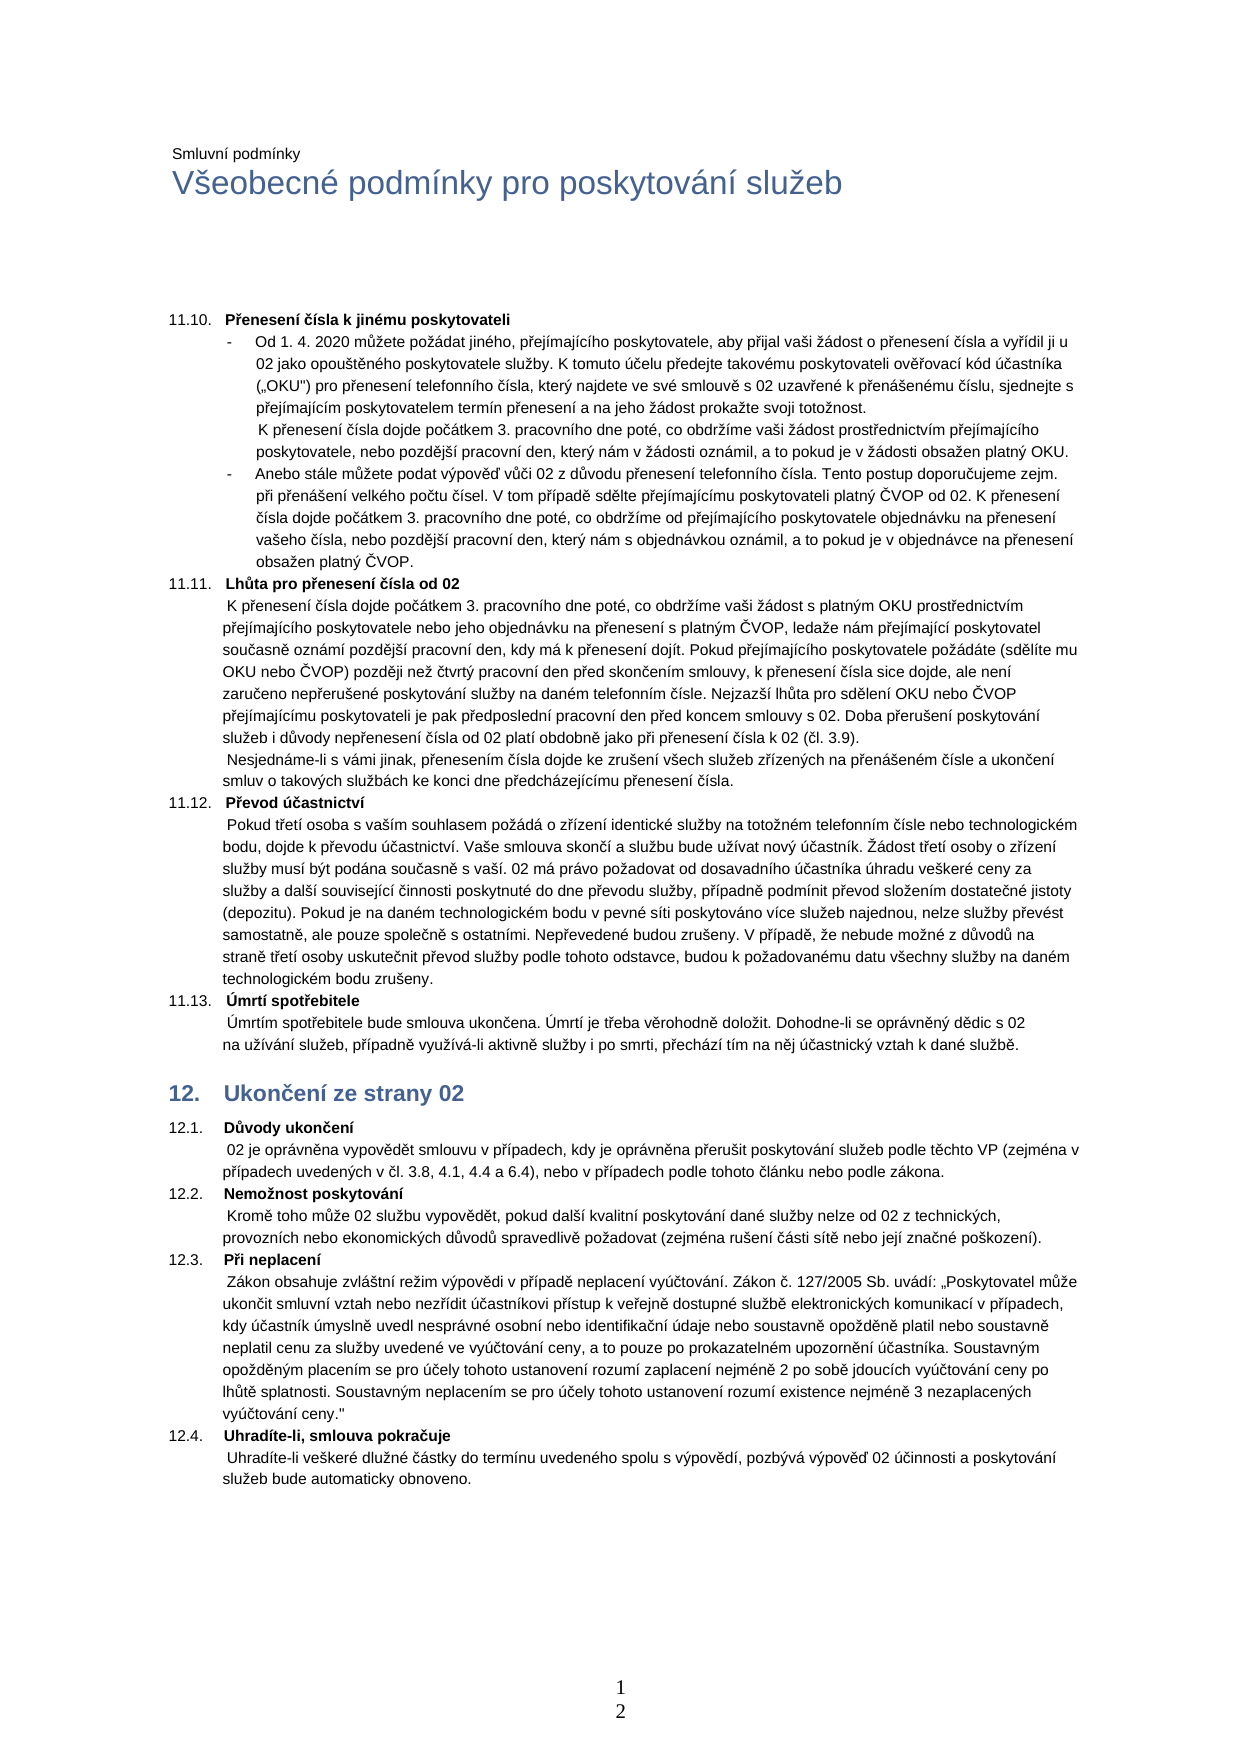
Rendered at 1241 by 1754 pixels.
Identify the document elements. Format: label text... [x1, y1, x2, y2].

subtitle Lhůta pro přenesení čísla od 02 [168, 574, 1080, 593]
subtitle Nemožnost poskytování [168, 1185, 1080, 1203]
subtitle Uhradíte-li, smlouva pokračuje [168, 1427, 1080, 1445]
list Anebo stále můžete podat výpověď vůči 02 z důvodu přenesení telefonního čísla. Tento postup doporučujeme zejm. při přenášení velkého počtu čísel. V tom případě sdělte přejímajícímu poskytovateli platný ČVOP od 02. K přenesení čísla dojde počátkem 3. pracovního dne poté, co obdržíme od přejímajícího poskytovatele objednávku na přenesení vašeho čísla, nebo pozdější pracovní den, který nám s objednávkou oznámil, a to pokud je v objednávce na přenesení obsažen platný ČVOP. [227, 465, 1080, 571]
subtitle Úmrtí spotřebitele [168, 991, 1080, 1009]
text Zákon obsahuje zvláštní režim výpovědi v případě neplacení vyúčtování. Zákon č. 127/2005 Sb. uvádí: „Poskytovatel může ukončit smluvní vztah nebo nezřídit účastníkovi přístup k veřejně dostupné službě elektronických komunikací v případech, kdy účastník úmyslně uvedl nesprávné osobní nebo identifikační údaje nebo soustavně opožděně platil nebo soustavně neplatil cenu za služby uvedené ve vyúčtování ceny, a to pouze po prokazatelném upozornění účastníka. Soustavným opožděným placením se pro účely tohoto ustanovení rozumí zaplacení nejméně 2 po sobě jdoucích vyúčtování ceny po lhůtě splatnosti. Soustavným neplacením se pro účely tohoto ustanovení rozumí existence nejméně 3 nezaplacených vyúčtování ceny." [222, 1273, 1080, 1423]
subtitle Důvody ukončení [168, 1119, 1080, 1137]
text Kromě toho může 02 službu vypovědět, pokud další kvalitní poskytování dané služby nelze od 02 z technických, provozních nebo ekonomických důvodů spravedlivě požadovat (zejména rušení části sítě nebo její značné poškození). [222, 1207, 1080, 1247]
list Od 1. 4. 2020 můžete požádat jiného, přejímajícího poskytovatele, aby přijal vaši žádost o přenesení čísla a vyřídil ji u 02 jako opouštěného poskytovatele služby. K tomuto účelu předejte takovému poskytovateli ověřovací kód účastníka („OKU") pro přenesení telefonního čísla, který najdete ve své smlouvě s 02 uzavřené k přenášenému číslu, sjednejte s přejímajícím poskytovatelem termín přenesení a na jeho žádost prokažte svoji totožnost. [227, 333, 1080, 417]
subtitle Ukončení ze strany 02 [223, 1080, 1080, 1107]
text Uhradíte-li veškeré dlužné částky do termínu uvedeného spolu s výpovědí, pozbývá výpověď 02 účinnosti a poskytování služeb bude automaticky obnoveno. [222, 1448, 1080, 1488]
text K přenesení čísla dojde počátkem 3. pracovního dne poté, co obdržíme vaši žádost s platným OKU prostřednictvím přejímajícího poskytovatele nebo jeho objednávku na přenesení s platným ČVOP, ledaže nám přejímající poskytovatel současně oznámí pozdější pracovní den, kdy má k přenesení dojít. Pokud přejímajícího poskytovatele požádáte (sdělíte mu OKU nebo ČVOP) později než čtvrtý pracovní den před skončením smlouvy, k přenesení čísla sice dojde, ale není zaručeno nepřerušené poskytování služby na daném telefonním čísle. Nejzazší lhůta pro sdělení OKU nebo ČVOP přejímajícímu poskytovateli je pak předposlední pracovní den před koncem smlouvy s 02. Doba přerušení poskytování služeb i důvody nepřenesení čísla od 02 platí obdobně jako při přenesení čísla k 02 (čl. 3.9). [222, 597, 1080, 746]
subtitle Převod účastnictví [168, 793, 1080, 812]
subtitle Při neplacení [168, 1251, 1080, 1269]
text Nesjednáme-li s vámi jinak, přenesením čísla dojde ke zrušení všech služeb zřízených na přenášeném čísle a ukončení smluv o takových službách ke konci dne předcházejícímu přenesení čísla. [222, 750, 1080, 790]
text Pokud třetí osoba s vaším souhlasem požádá o zřízení identické služby na totožném telefonním čísle nebo technologickém bodu, dojde k převodu účastnictví. Vaše smlouva skončí a službu bude užívat nový účastník. Žádost třetí osoby o zřízení služby musí být podána současně s vaší. 02 má právo požadovat od dosavadního účastníka úhradu veškeré ceny za služby a další související činnosti poskytnuté do dne převodu služby, případně podmínit převod složením dostatečné jistoty (depozitu). Pokud je na daném technologickém bodu v pevné síti poskytováno více služeb najednou, nelze služby převést samostatně, ale pouze společně s ostatními. Nepřevedené budou zrušeny. V případě, že nebude možné z důvodů na straně třetí osoby uskutečnit převod služby podle tohoto odstavce, budou k požadovanému datu všechny služby na daném technologickém bodu zrušeny. [222, 816, 1080, 987]
text Úmrtím spotřebitele bude smlouva ukončena. Úmrtí je třeba věrohodně doložit. Dohodne-li se oprávněný dědic s 02 na užívání služeb, případně využívá-li aktivně služby i po smrti, přechází tím na něj účastnický vztah k dané službě. [222, 1013, 1039, 1053]
text 02 je oprávněna vypovědět smlouvu v případech, kdy je oprávněna přerušit poskytování služeb podle těchto VP (zejména v případech uvedených v čl. 3.8, 4.1, 4.4 a 6.4), nebo v případech podle tohoto článku nebo podle zákona. [222, 1141, 1080, 1181]
subtitle Přenesení čísla k jinému poskytovateli [168, 311, 1080, 329]
text K přenesení čísla dojde počátkem 3. pracovního dne poté, co obdržíme vaši žádost prostřednictvím přejímajícího poskytovatele, nebo pozdější pracovní den, který nám v žádosti oznámil, a to pokud je v žádosti obsažen platný OKU. [256, 421, 1080, 461]
